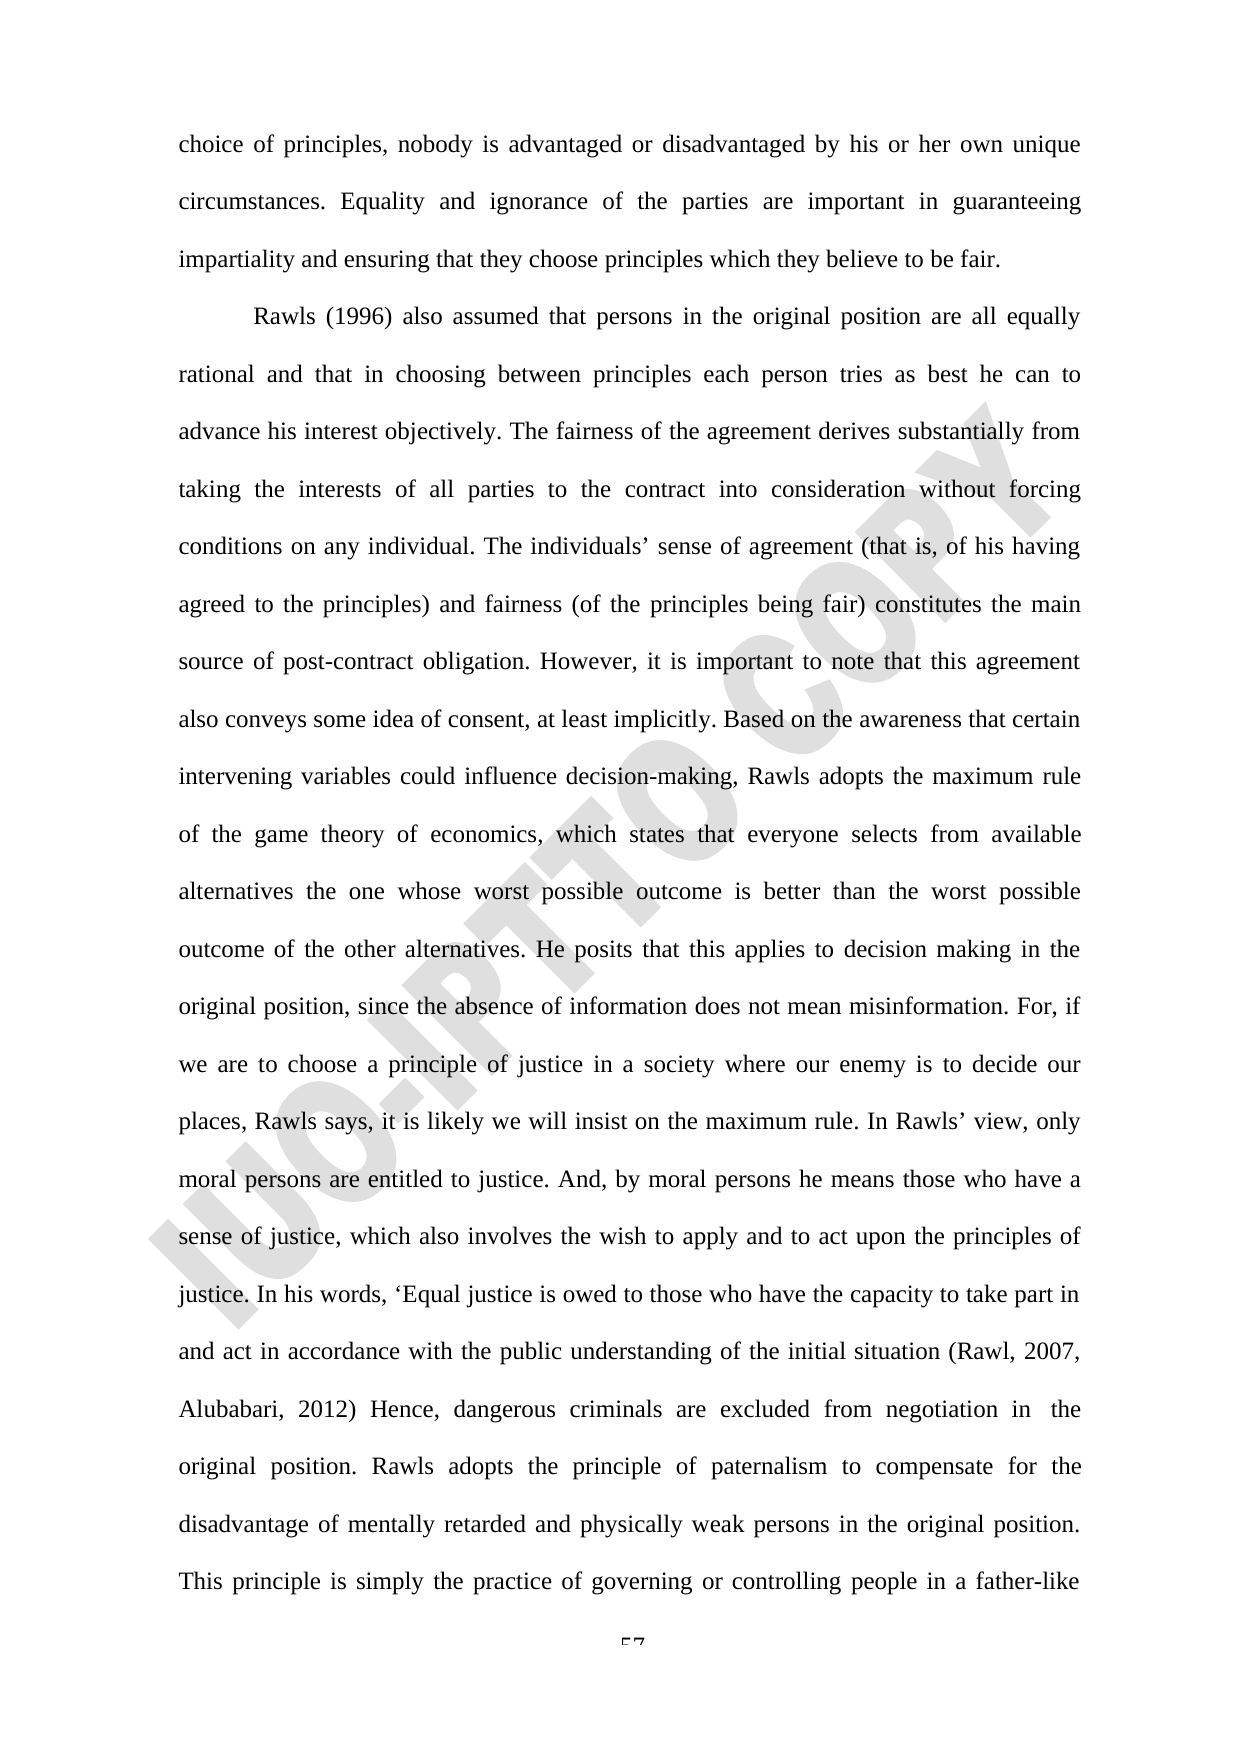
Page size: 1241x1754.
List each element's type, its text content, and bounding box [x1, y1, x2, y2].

text Rawls (1996) also assumed that persons in the original position are all equally rational and that in choosing between principles each person tries as best he can to advance his interest objectively. The fairness of the agreement derives substantially from taking the interests of all parties to the contract into consideration without forcing conditions on any individual. The individuals’ sense of agreement (that is, of his having agreed to the principles) and fairness (of the principles being fair) constitutes the main source of post-contract obligation. However, it is important to note that this agreement also conveys some idea of consent, at least implicitly. Based on the awareness that certain intervening variables could influence decision-making, Rawls adopts the maximum rule of the game theory of economics, which states that everyone selects from available alternatives the one whose worst possible outcome is better than the worst possible outcome of the other alternatives. He posits that this applies to decision making in the original position, since the absence of information does not mean misinformation. For, if we are to choose a principle of justice in a society where our enemy is to decide our places, Rawls says, it is likely we will insist on the maximum rule. In Rawls’ view, only moral persons are entitled to justice. And, by moral persons he means those who have a sense of justice, which also involves the wish to apply and to act upon the principles of justice. In his words, ‘Equal justice is owed to those who have the capacity to take part in and act in accordance with the public understanding of the initial situation (Rawl, 2007, Alubabari, 2012) Hence, dangerous criminals are excluded from negotiation in the original position. Rawls adopts the principle of paternalism to compensate for the disadvantage of mentally retarded and physically weak persons in the original position. This principle is simply the practice of governing or controlling people in a father-like [178, 301, 1082, 1595]
text choice of principles, nobody is advantaged or disadvantaged by his or her own unique circumstances. Equality and ignorance of the parties are important in guaranteeing impartiality and ensuring that they choose principles which they believe to be fair. [178, 129, 1081, 273]
